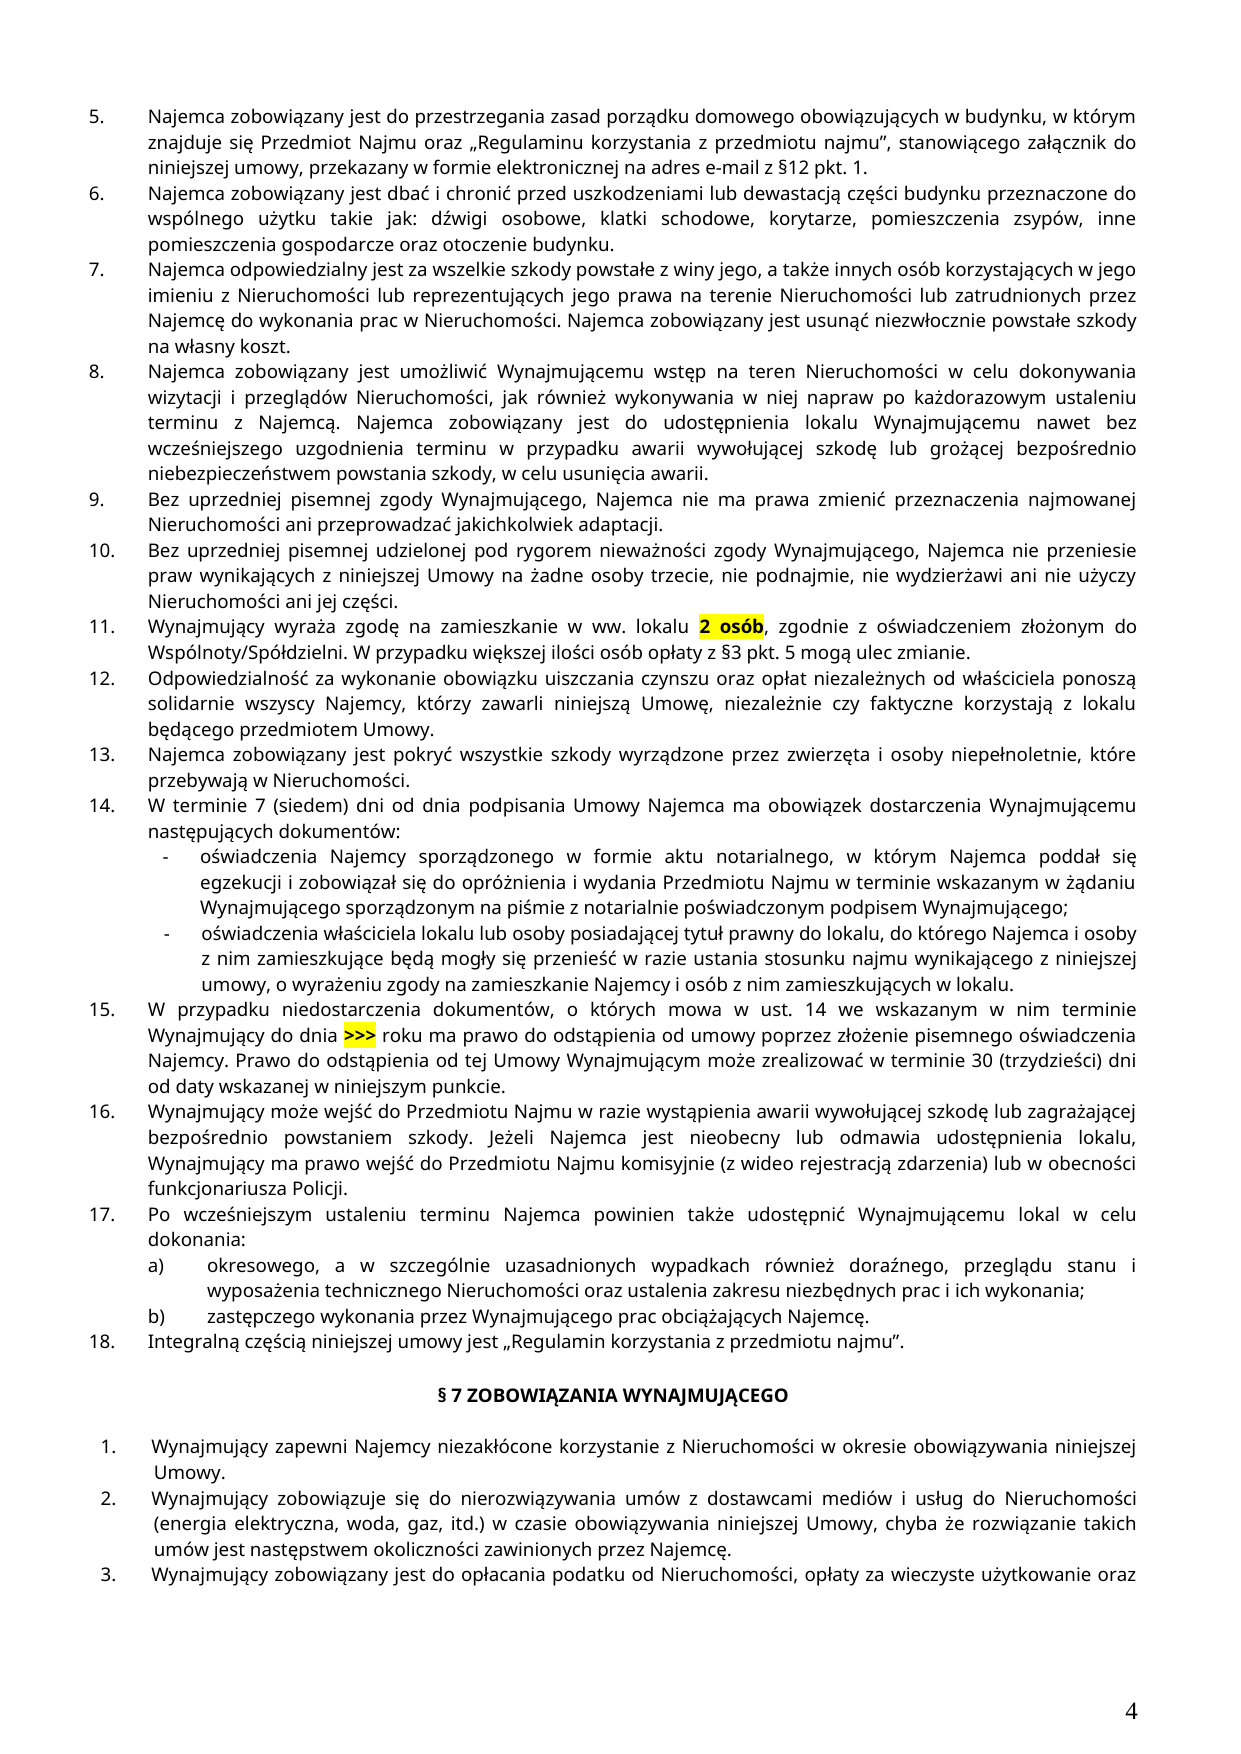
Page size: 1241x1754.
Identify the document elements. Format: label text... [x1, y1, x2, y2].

text 14. W terminie 7 (siedem) dni od dnia podpisania Umowy Najemca ma obowiązek dostarczenia Wynajmującemu następujących dokumentów: [89, 792, 1137, 843]
list W przypadku niedostarczenia dokumentów, o których mowa w ust. 14 we wskazanym w nim terminie Wynajmujący do dnia >>> roku ma prawo do odstąpienia od umowy poprzez złożenie pisemnego oświadczenia Najemcy. Prawo do odstąpienia od tej Umowy Wynajmującym może zrealizować w terminie 30 (trzydzieści) dni od daty wskazanej w niniejszym punkcie. [89, 997, 1137, 1099]
text 13. Najemca zobowiązany jest pokryć wszystkie szkody wyrządzone przez zwierzęta i osoby niepełnoletnie, które przebywają w Nieruchomości. [89, 741, 1137, 792]
list Wynajmujący wyraża zgodę na zamieszkanie w ww. lokalu 2 osób, zgodnie z oświadczeniem złożonym do Wspólnoty/Spółdzielni. W przypadku większej ilości osób opłaty z §3 pkt. 5 mogą ulec zmianie. [89, 614, 1137, 665]
list Wynajmujący zapewni Najemcy niezakłócone korzystanie z Nieruchomości w okresie obowiązywania niniejszej Umowy. [100, 1434, 1137, 1485]
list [100, 1561, 1137, 1587]
list Po wcześniejszym ustaleniu terminu Najemca powinien także udostępnić Wynajmującemu lokal w celu dokonania: [89, 1201, 1137, 1252]
list Najemca zobowiązany jest umożliwić Wynajmującemu wstęp na teren Nieruchomości w celu dokonywania wizytacji i przeglądów Nieruchomości, jak również wykonywania w niej napraw po każdorazowym ustaleniu terminu z Najemcą. Najemca zobowiązany jest do udostępnienia lokalu Wynajmującemu nawet bez wcześniejszego uzgodnienia terminu w przypadku awarii wywołującej szkodę lub grożącej bezpośrednio niebezpieczeństwem powstania szkody, w celu usunięcia awarii. [89, 359, 1137, 486]
list Odpowiedzialność za wykonanie obowiązku uiszczania czynszu oraz opłat niezależnych od właściciela ponoszą solidarnie wszyscy Najemcy, którzy zawarli niniejszą Umowę, niezależnie czy faktyczne korzystają z lokalu będącego przedmiotem Umowy. [89, 665, 1137, 741]
list okresowego, a w szczególnie uzasadnionych wypadkach również doraźnego, przeglądu stanu i wyposażenia technicznego Nieruchomości oraz ustalenia zakresu niezbędnych prac i ich wykonania; [148, 1252, 1137, 1303]
list zastępczego wykonania przez Wynajmującego prac obciążających Najemcę. [148, 1303, 1137, 1328]
list Najemca zobowiązany jest dbać i chronić przed uszkodzeniami lub dewastacją części budynku przeznaczone do wspólnego użytku takie jak: dźwigi osobowe, klatki schodowe, korytarze, pomieszczenia zsypów, inne pomieszczenia gospodarcze oraz otoczenie budynku. [89, 180, 1137, 257]
list Bez uprzedniej pisemnej zgody Wynajmującego, Najemca nie ma prawa zmienić przeznaczenia najmowanej Nieruchomości ani przeprowadzać jakichkolwiek adaptacji. [89, 486, 1137, 537]
list Wynajmujący zobowiązuje się do nierozwiązywania umów z dostawcami mediów i usług do Nieruchomości (energia elektryczna, woda, gaz, itd.) w czasie obowiązywania niniejszej Umowy, chyba że rozwiązanie takich umów jest następstwem okoliczności zawinionych przez Najemcę. [100, 1485, 1137, 1561]
list oświadczenia Najemcy sporządzonego w formie aktu notarialnego, w którym Najemca poddał się egzekucji i zobowiązał się do opróżnienia i wydania Przedmiotu Najmu w terminie wskazanym w żądaniu Wynajmującego sporządzonym na piśmie z notarialnie poświadczonym podpisem Wynajmującego; [162, 843, 1137, 920]
text § 7 ZOBOWIĄZANIA WYNAJMUJĄCEGO [89, 1383, 1137, 1408]
list Bez uprzedniej pisemnej udzielonej pod rygorem nieważności zgody Wynajmującego, Najemca nie przeniesie praw wynikających z niniejszej Umowy na żadne osoby trzecie, nie podnajmie, nie wydzierżawi ani nie użyczy Nieruchomości ani jej części. [89, 537, 1137, 614]
list Najemca zobowiązany jest do przestrzegania zasad porządku domowego obowiązujących w budynku, w którym znajduje się Przedmiot Najmu oraz „Regulaminu korzystania z przedmiotu najmu”, stanowiącego załącznik do niniejszej umowy, przekazany w formie elektronicznej na adres e-mail z §12 pkt. 1. [89, 103, 1137, 180]
list Wynajmujący może wejść do Przedmiotu Najmu w razie wystąpienia awarii wywołującej szkodę lub zagrażającej bezpośrednio powstaniem szkody. Jeżeli Najemca jest nieobecny lub odmawia udostępnienia lokalu, Wynajmujący ma prawo wejść do Przedmiotu Najmu komisyjnie (z wideo rejestracją zdarzenia) lub w obecności funkcjonariusza Policji. [89, 1099, 1137, 1201]
list Najemca odpowiedzialny jest za wszelkie szkody powstałe z winy jego, a także innych osób korzystających w jego imieniu z Nieruchomości lub reprezentujących jego prawa na terenie Nieruchomości lub zatrudnionych przez Najemcę do wykonania prac w Nieruchomości. Najemca zobowiązany jest usunąć niezwłocznie powstałe szkody na własny koszt. [89, 257, 1137, 359]
list oświadczenia właściciela lokalu lub osoby posiadającej tytuł prawny do lokalu, do którego Najemca i osoby z nim zamieszkujące będą mogły się przenieść w razie ustania stosunku najmu wynikającego z niniejszej umowy, o wyrażeniu zgody na zamieszkanie Najemcy i osób z nim zamieszkujących w lokalu. [164, 920, 1137, 997]
list Integralną częścią niniejszej umowy jest „Regulamin korzystania z przedmiotu najmu”. [89, 1328, 1137, 1354]
